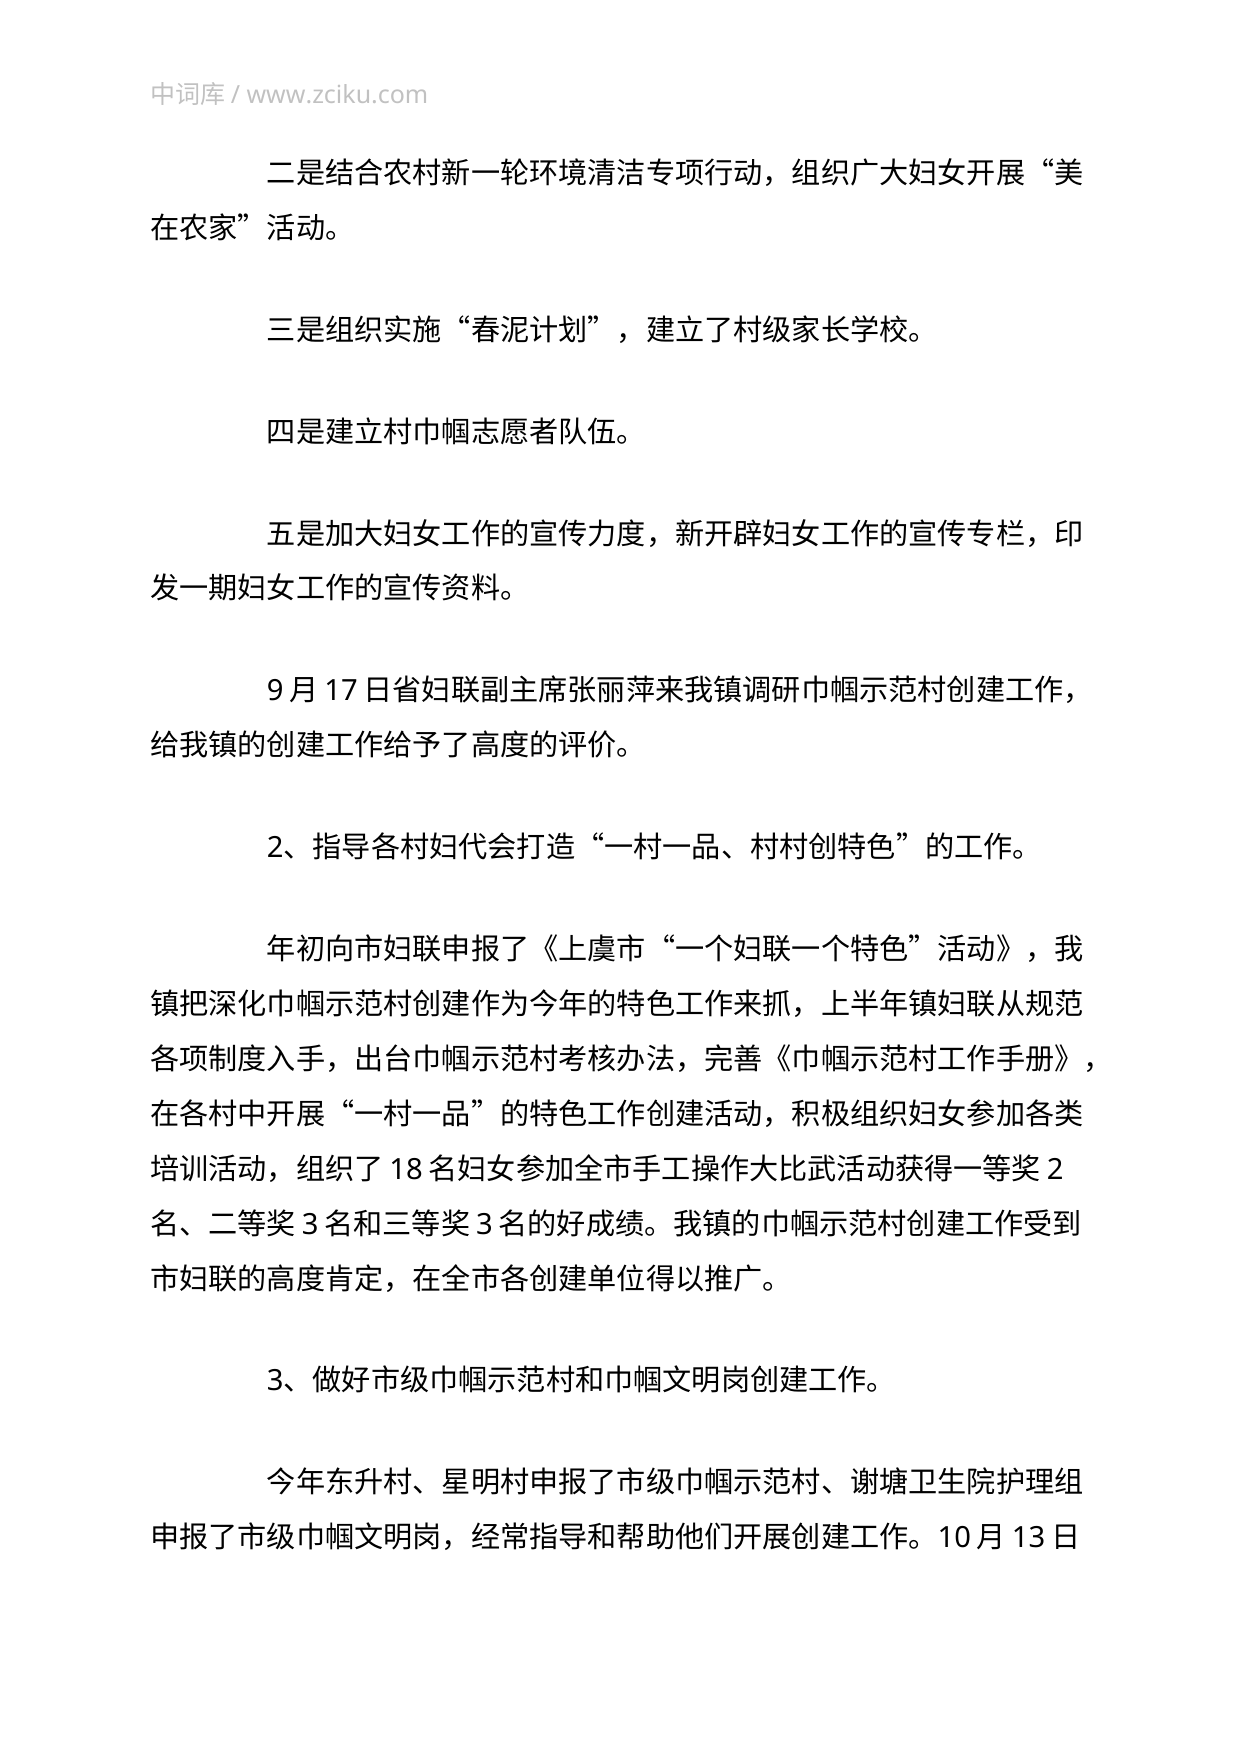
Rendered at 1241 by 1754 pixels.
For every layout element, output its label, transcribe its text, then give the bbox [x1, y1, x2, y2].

text 3、做好市级巾帼示范村和巾帼文明岗创建工作。 [150, 1357, 1090, 1399]
text 五是加大妇女工作的宣传力度，新开辟妇女工作的宣传专栏，印发一期妇女工作的宣传资料。 [150, 510, 1090, 607]
text 2、指导各村妇代会打造“一村一品、村村创特色”的工作。 [150, 824, 1090, 866]
text 三是组织实施“春泥计划”，建立了村级家长学校。 [150, 307, 1090, 349]
text 9月17日省妇联副主席张丽萍来我镇调研巾帼示范村创建工作，给我镇的创建工作给予了高度的评价。 [150, 667, 1090, 764]
text 年初向市妇联申报了《上虞市“一个妇联一个特色”活动》，我镇把深化巾帼示范村创建作为今年的特色工作来抓，上半年镇妇联从规范各项制度入手，出台巾帼示范村考核办法，完善《巾帼示范村工作手册》，在各村中开展“一村一品”的特色工作创建活动，积极组织妇女参加各类培训活动，组织了18名妇女参加全市手工操作大比武活动获得一等奖2名、二等奖3名和三等奖3名的好成绩。我镇的巾帼示范村创建工作受到市妇联的高度肯定，在全市各创建单位得以推广。 [150, 926, 1090, 1297]
text 四是建立村巾帼志愿者队伍。 [150, 408, 1090, 451]
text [150, 1459, 1090, 1556]
text 二是结合农村新一轮环境清洁专项行动，组织广大妇女开展“美在农家”活动。 [150, 150, 1090, 247]
